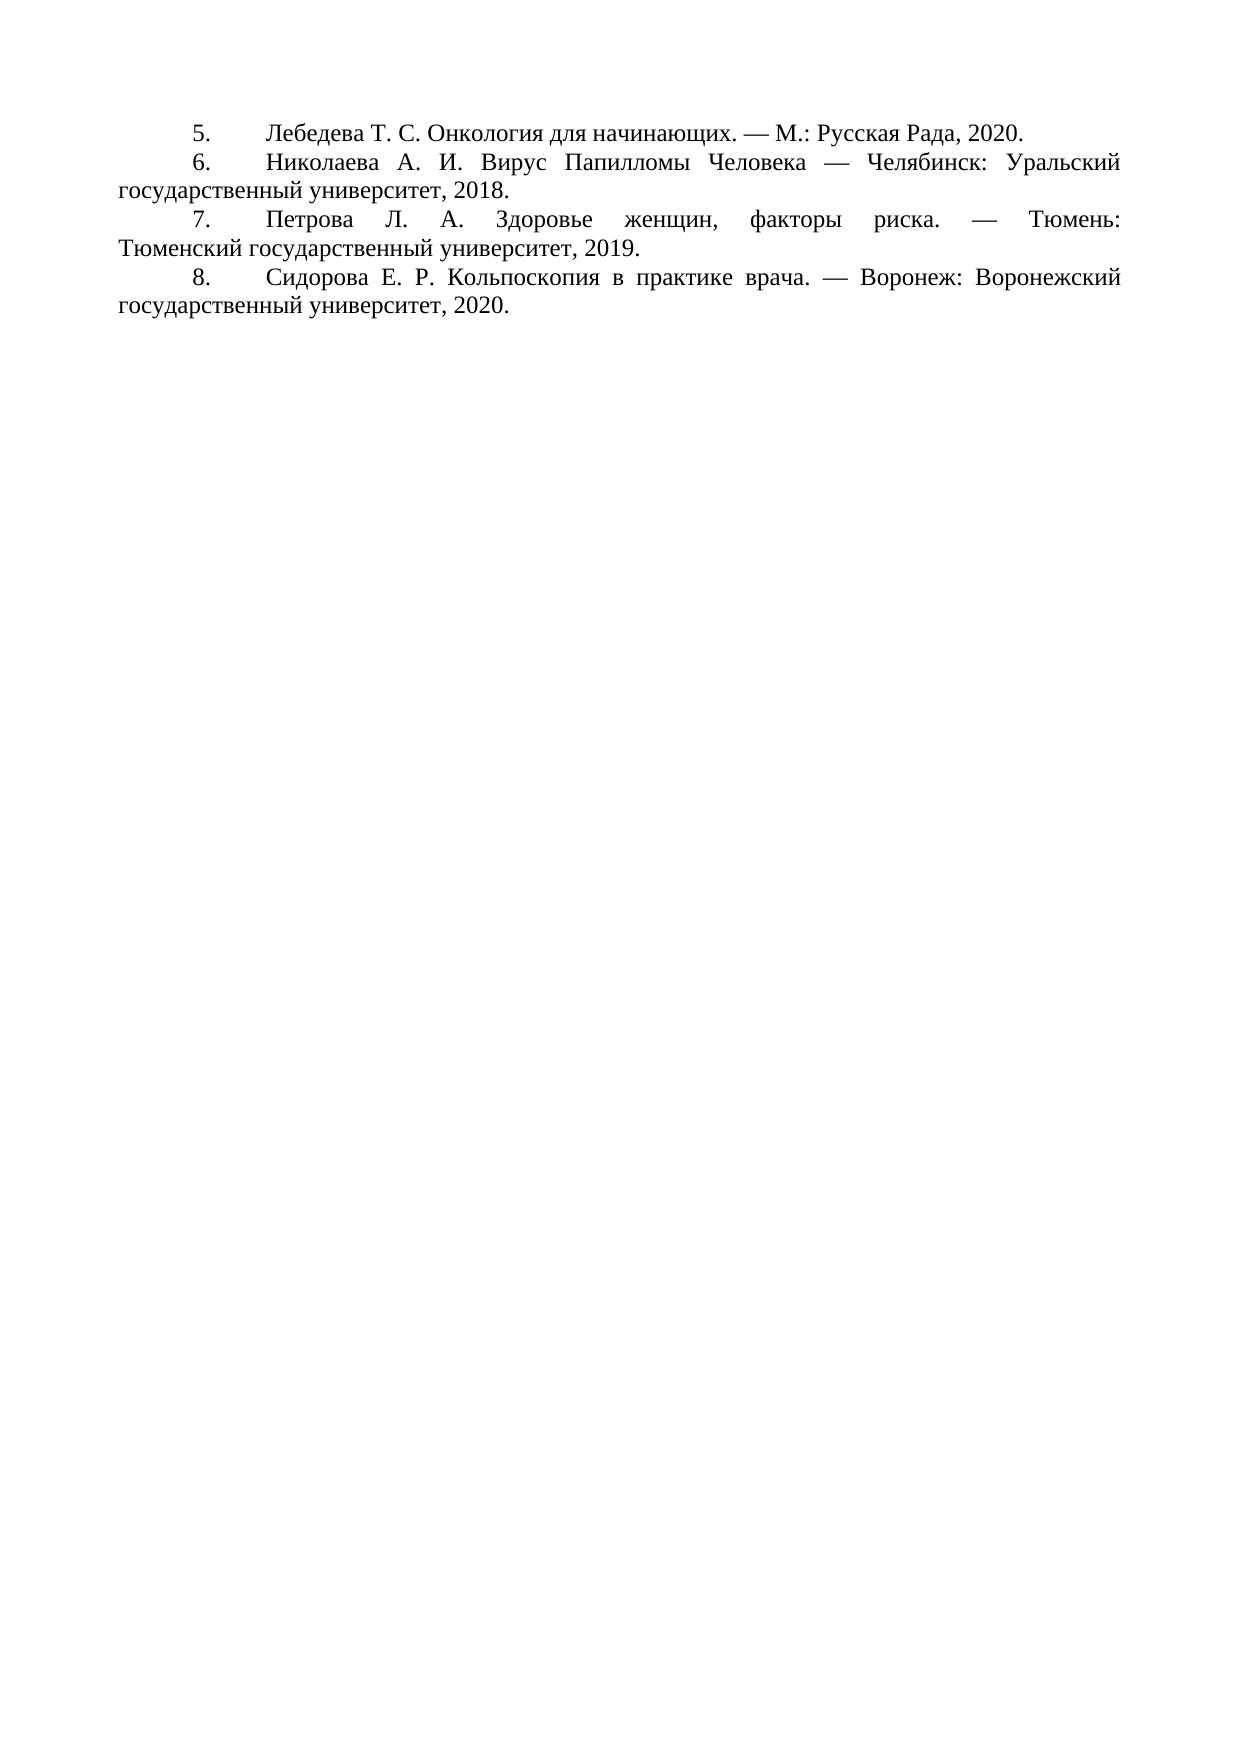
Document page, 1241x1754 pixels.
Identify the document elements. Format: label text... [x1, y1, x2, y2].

list Петрова Л. А. Здоровье женщин, факторы риска. — Тюмень: Тюменский государственный университет, 2019. [118, 204, 1122, 262]
list Лебедева Т. С. Онкология для начинающих. — М.: Русская Рада, 2020. [118, 118, 1122, 147]
list Сидорова Е. Р. Кольпоскопия в практике врача. — Воронеж: Воронежский государственный университет, 2020. [118, 262, 1122, 319]
list Николаева А. И. Вирус Папилломы Человека — Челябинск: Уральский государственный университет, 2018. [118, 147, 1122, 204]
